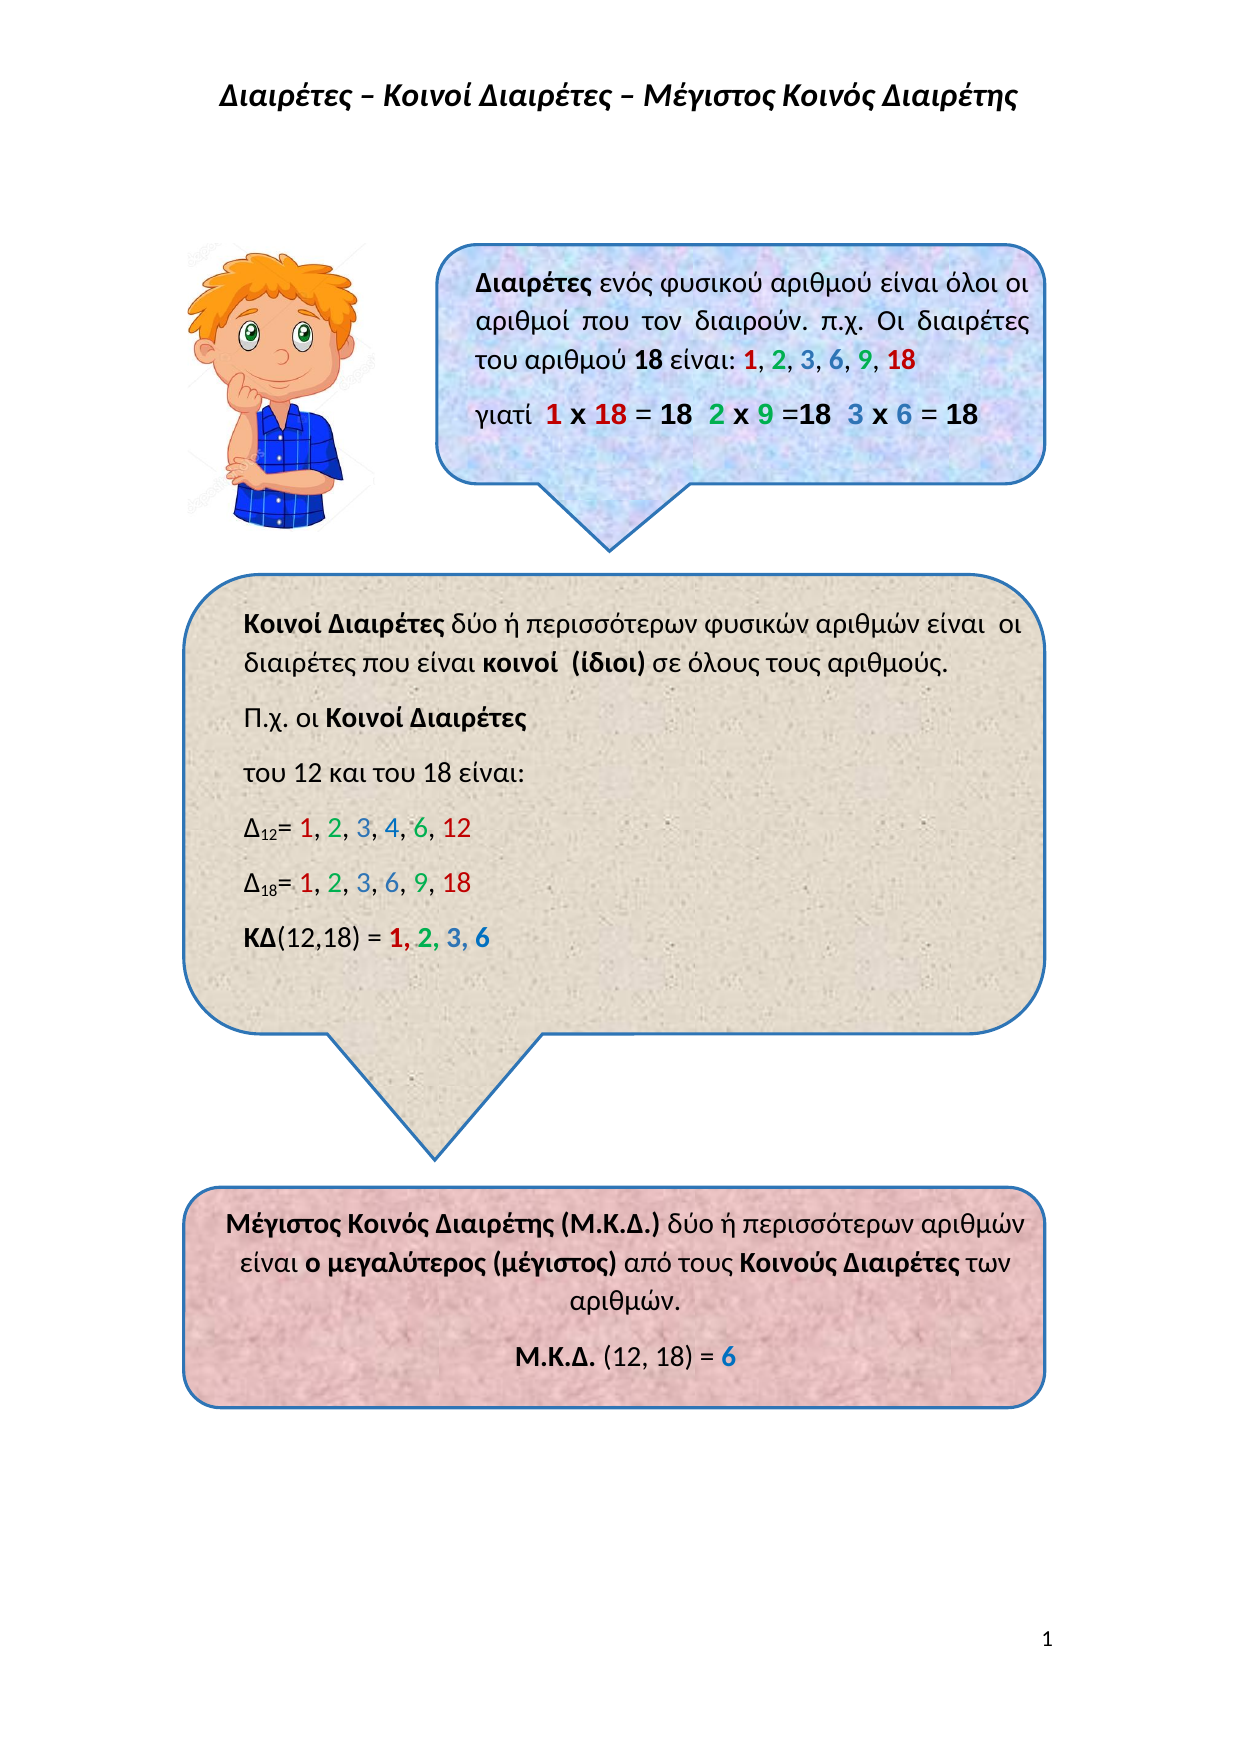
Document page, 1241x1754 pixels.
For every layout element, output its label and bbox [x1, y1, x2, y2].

picture [186, 1189, 1043, 1406]
picture [439, 247, 1043, 548]
picture [186, 577, 1043, 1156]
picture [187, 243, 375, 532]
